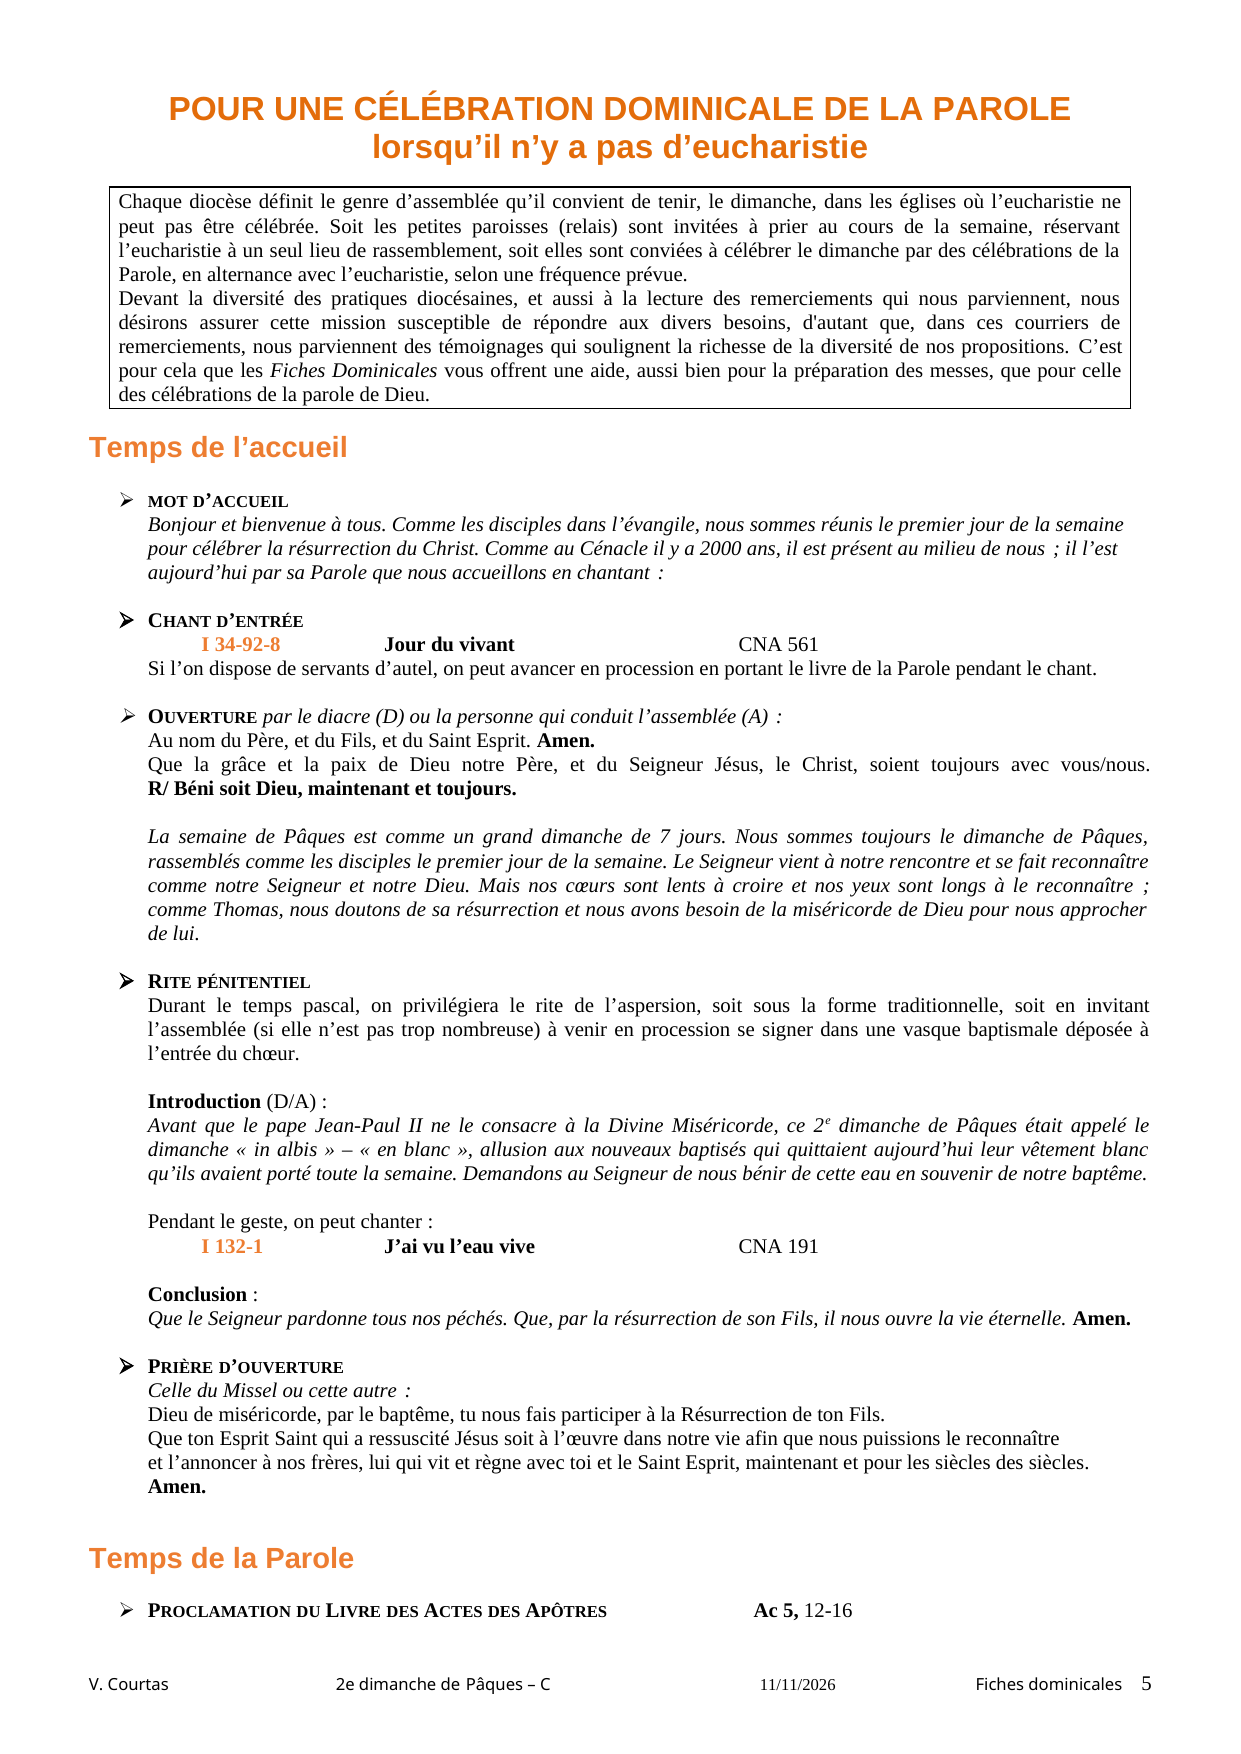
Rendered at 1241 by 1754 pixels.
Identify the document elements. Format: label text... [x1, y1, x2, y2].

text Chaque diocèse définit le genre d’assemblée qu’il convient de tenir, le dimanche, dans les églises où l’eucharistie ne peut pas être célébrée. Soit les petites paroisses (relais) sont invitées à prier au cours de la semaine, réservant l’eucharistie à un seul lieu de rassemblement, soit elles sont conviées à célébrer le dimanche par des célébrations de la Parole, en alternance avec l’eucharistie, selon une fréquence prévue. [110, 188, 1130, 283]
text Au nom du Père, et du Fils, et du Saint Esprit. Amen. [148, 728, 1152, 752]
text Avant que le pape Jean-Paul II ne le consacre à la Divine Miséricorde, ce 2e dimanche de Pâques était appelé le dimanche « in albis » – « en blanc », allusion aux nouveaux baptisés qui quittaient aujourd’hui leur vêtement blanc qu’ils avaient porté toute la semaine. Demandons au Seigneur de nous bénir de cette eau en souvenir de notre baptême. [148, 1113, 1152, 1185]
text Devant la diversité des pratiques diocésaines, et aussi à la lecture des remerciements qui nous parviennent, nous désirons assurer cette mission susceptible de répondre aux divers besoins, d'autant que, dans ces courriers de remerciements, nous parviennent des témoignages qui soulignent la richesse de la diversité de nos propositions. C’est pour cela que les Fiches Dominicales vous offrent une aide, aussi bien pour la préparation des messes, que pour celle des célébrations de la parole de Dieu. [110, 283, 1130, 408]
text Dieu de miséricorde, par le baptême, tu nous fais participer à la Résurrection de ton Fils. Que ton Esprit Saint qui a ressuscité Jésus soit à l’œuvre dans notre vie afin que nous puissions le reconnaître et l’annoncer à nos frères, lui qui vit et règne avec toi et le Saint Esprit, maintenant et pour les siècles des siècles. Amen. [148, 1402, 1152, 1498]
subtitle POUR UNE CÉLÉBRATION DOMINICALE DE LA PAROLE lorsqu’il n’y a pas d’eucharistie [89, 89, 1152, 166]
list Prière d’ouverture [118, 1354, 1152, 1378]
text I 34-92-8 Jour du vivant CNA 561 [201, 632, 1152, 656]
text Pendant le geste, on peut chanter : [148, 1209, 1152, 1233]
text Conclusion : [148, 1282, 1152, 1306]
text Si l’on dispose de servants d’autel, on peut avancer en procession en portant le livre de la Parole pendant le chant. [148, 656, 1152, 680]
text Que la grâce et la paix de Dieu notre Père, et du Seigneur Jésus, le Christ, soient toujours avec vous/nous. R/ Béni soit Dieu, maintenant et toujours. [148, 752, 1152, 800]
list Rite pénitentiel [118, 969, 1152, 993]
text La semaine de Pâques est comme un grand dimanche de 7 jours. Nous sommes toujours le dimanche de Pâques, rassemblés comme les disciples le premier jour de la semaine. Le Seigneur vient à notre rencontre et se fait reconnaître comme notre Seigneur et notre Dieu. Mais nos cœurs sont lents à croire et nos yeux sont longs à le reconnaître ; comme Thomas, nous doutons de sa résurrection et nous avons besoin de la miséricorde de Dieu pour nous approcher de lui. [148, 824, 1152, 945]
list Ouverture par le diacre (D) ou la personne qui conduit l’assemblée (A) : [118, 704, 1152, 728]
list Chant d’entrée [118, 608, 1152, 632]
list mot d’accueil [118, 488, 1152, 512]
text Temps de l’accueil [89, 430, 1152, 463]
text I 132-1 J’ai vu l’eau vive CNA 191 [201, 1233, 1152, 1258]
text Que le Seigneur pardonne tous nos péchés. Que, par la résurrection de son Fils, il nous ouvre la vie éternelle. Amen. [148, 1306, 1152, 1330]
text Bonjour et bienvenue à tous. Comme les disciples dans l’évangile, nous sommes réunis le premier jour de la semaine pour célébrer la résurrection du Christ. Comme au Cénacle il y a 2000 ans, il est présent au milieu de nous ; il l’est aujourd’hui par sa Parole que nous accueillons en chantant : [148, 512, 1152, 584]
text Temps de la Parole [89, 1541, 1152, 1574]
list Proclamation du Livre des Actes des Apôtres Ac 5, 12-16 [118, 1598, 1152, 1622]
text Durant le temps pascal, on privilégiera le rite de l’aspersion, soit sous la forme traditionnelle, soit en invitant l’assemblée (si elle n’est pas trop nombreuse) à venir en procession se signer dans une vasque baptismale déposée à l’entrée du chœur. [148, 993, 1152, 1065]
text Introduction (D/A) : [148, 1089, 1152, 1113]
text Celle du Missel ou cette autre : [148, 1378, 1152, 1402]
